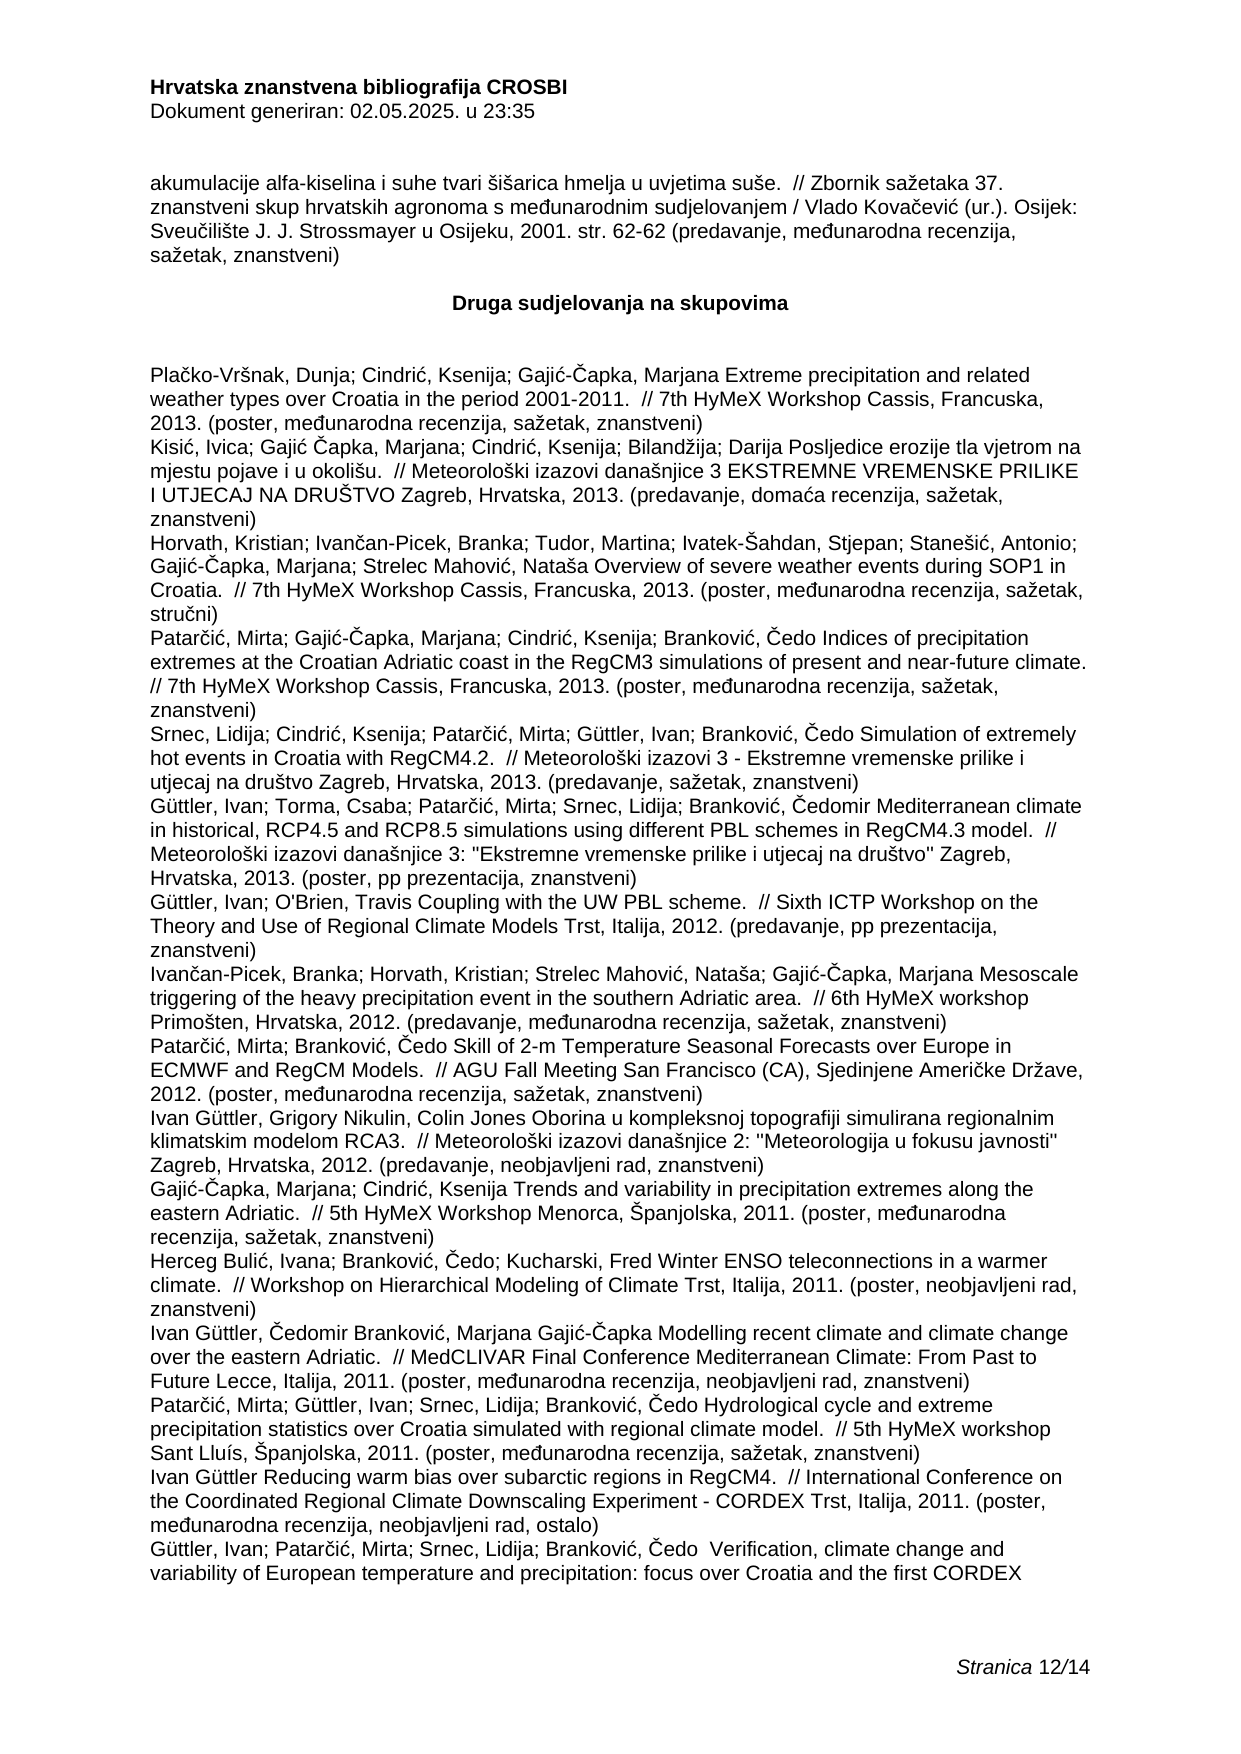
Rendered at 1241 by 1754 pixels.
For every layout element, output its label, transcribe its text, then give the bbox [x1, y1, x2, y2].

text Horvath, Kristian; Ivančan-Picek, Branka; Tudor, Martina; Ivatek-Šahdan, Stjepan; Stanešić, Antonio; Gajić-Čapka, Marjana; Strelec Mahović, Nataša [150, 530, 1090, 626]
text Herceg Bulić, Ivana; Branković, Čedo; Kucharski, Fred [150, 1249, 1090, 1321]
text Plačko-Vršnak, Dunja; Cindrić, Ksenija; Gajić-Čapka, Marjana [150, 363, 1090, 434]
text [150, 171, 1090, 267]
text Ivan Güttler, Čedomir Branković, Marjana Gajić-Čapka [150, 1321, 1090, 1393]
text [150, 1537, 1090, 1584]
subtitle Druga sudjelovanja na skupovima [150, 291, 1090, 315]
text Kisić, Ivica; Gajić Čapka, Marjana; Cindrić, Ksenija; Bilandžija; Darija [150, 434, 1090, 530]
text Güttler, Ivan; O'Brien, Travis [150, 890, 1090, 962]
text Patarčić, Mirta; Gajić-Čapka, Marjana; Cindrić, Ksenija; Branković, Čedo [150, 626, 1090, 722]
text Gajić-Čapka, Marjana; Cindrić, Ksenija [150, 1177, 1090, 1249]
text Srnec, Lidija; Cindrić, Ksenija; Patarčić, Mirta; Güttler, Ivan; Branković, Čedo [150, 722, 1090, 794]
text Ivan Güttler, Grigory Nikulin, Colin Jones [150, 1105, 1090, 1177]
text Patarčić, Mirta; Güttler, Ivan; Srnec, Lidija; Branković, Čedo [150, 1393, 1090, 1465]
text Patarčić, Mirta; Branković, Čedo [150, 1033, 1090, 1105]
text Ivančan-Picek, Branka; Horvath, Kristian; Strelec Mahović, Nataša; Gajić-Čapka, Marjana [150, 962, 1090, 1033]
text Ivan Güttler [150, 1465, 1090, 1537]
text Güttler, Ivan; Torma, Csaba; Patarčić, Mirta; Srnec, Lidija; Branković, Čedomir [150, 794, 1090, 890]
